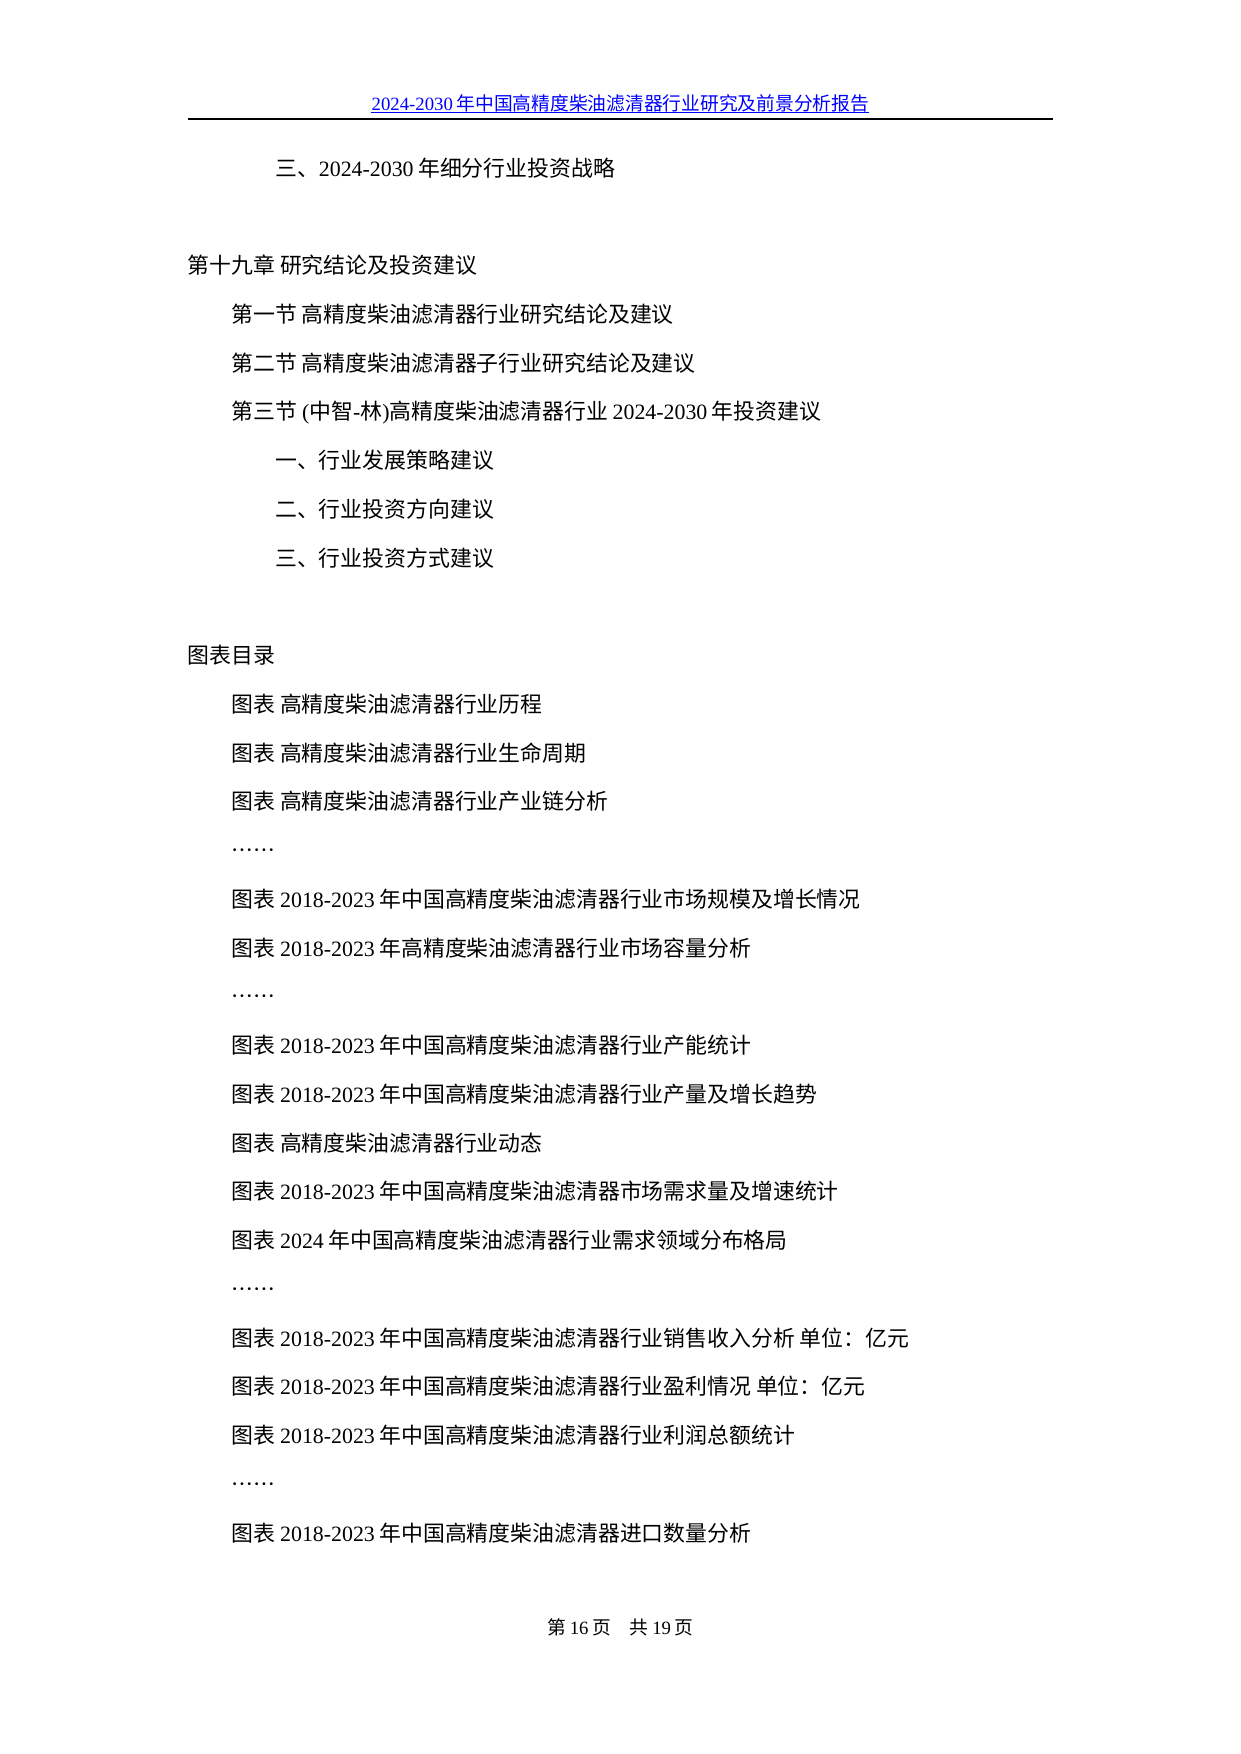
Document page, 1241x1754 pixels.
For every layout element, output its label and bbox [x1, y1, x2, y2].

text [187, 150, 1053, 1548]
